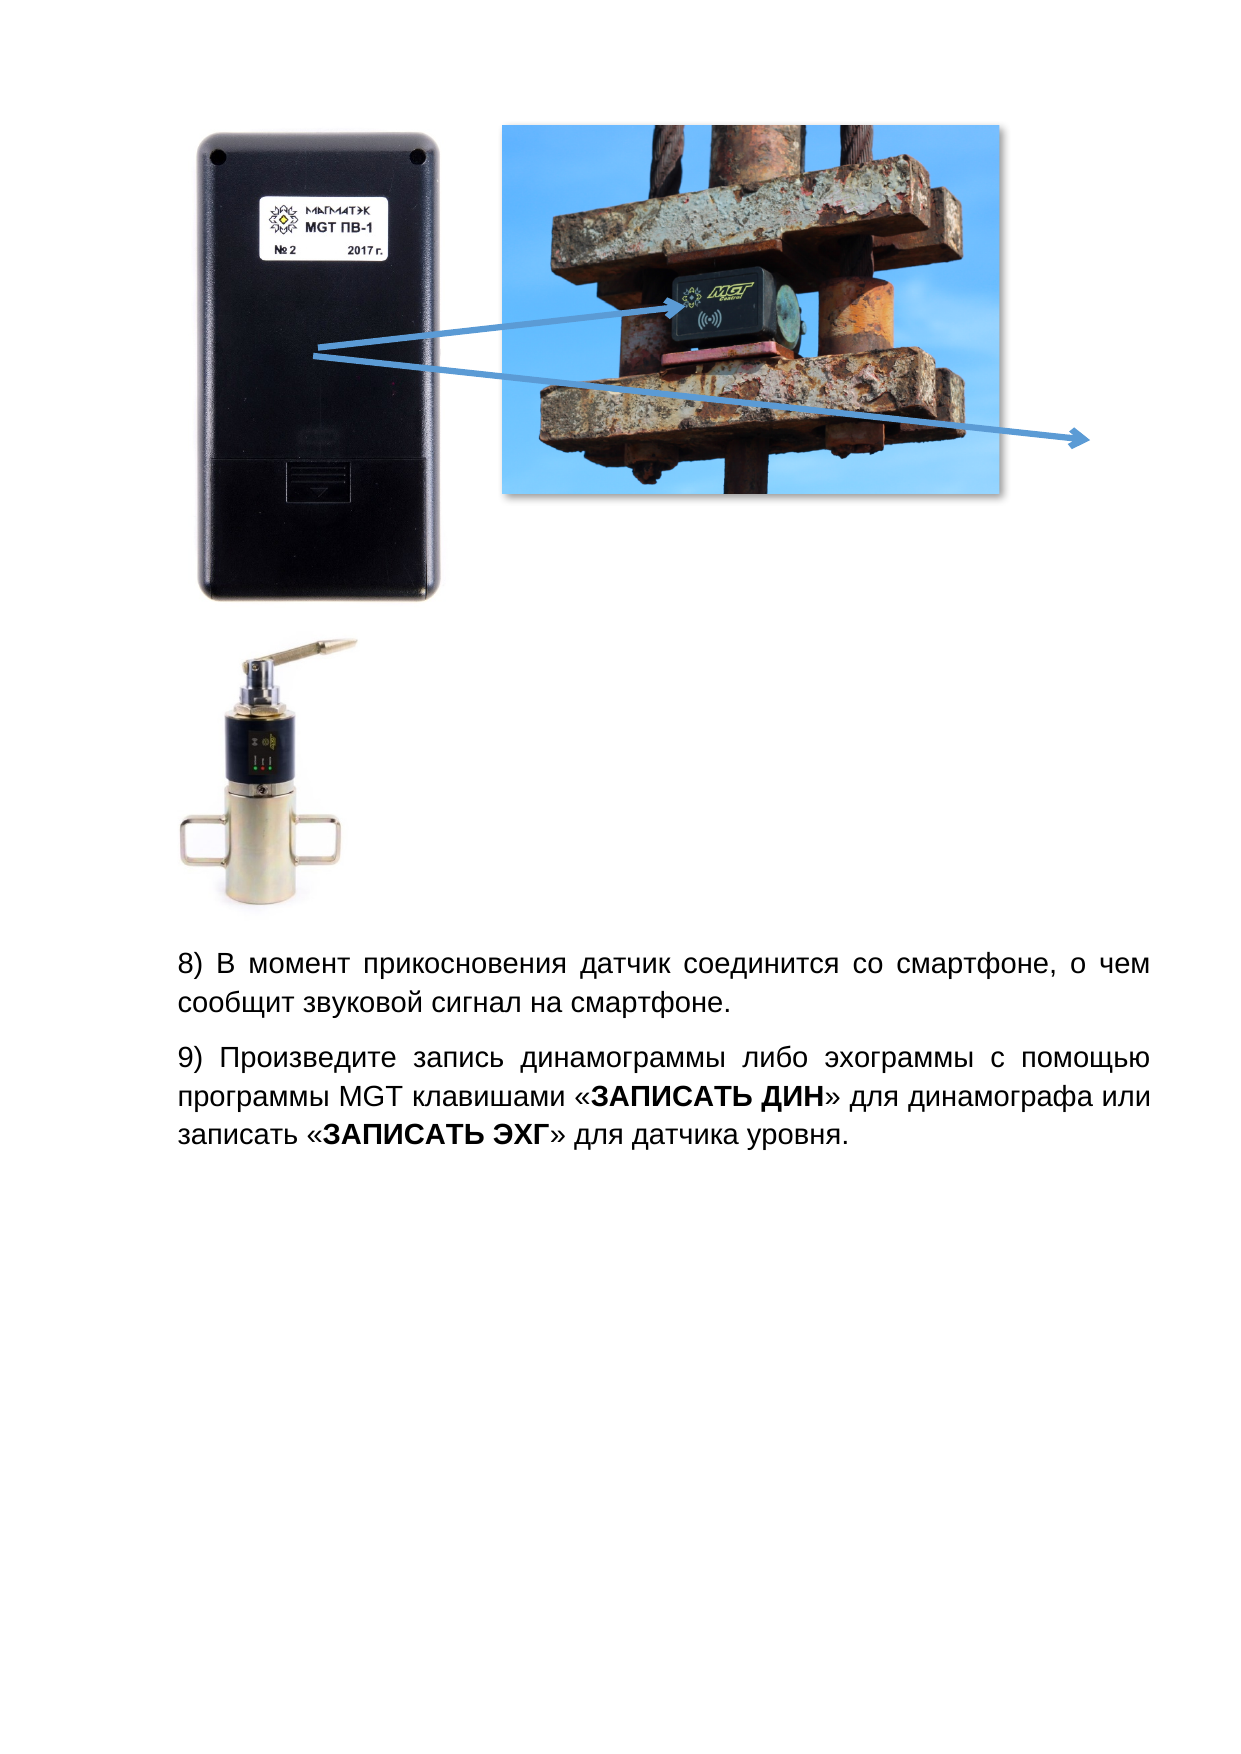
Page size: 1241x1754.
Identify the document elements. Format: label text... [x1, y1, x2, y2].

picture [502, 380, 1000, 494]
picture [177, 611, 361, 926]
text 8) В момент прикосновения датчик соединится со смартфоне, о чем сообщит звуковой сигнал на смартфоне. [177, 946, 1152, 1018]
picture [177, 118, 460, 608]
text 9) Произведите запись динамограммы либо эхограммы с помощью программы MGT клавишами «ЗАПИСАТЬ ДИН» для динамографа или записать «ЗАПИСАТЬ ЭХГ» для датчика уровня. [177, 1040, 1152, 1151]
picture [502, 125, 1000, 427]
